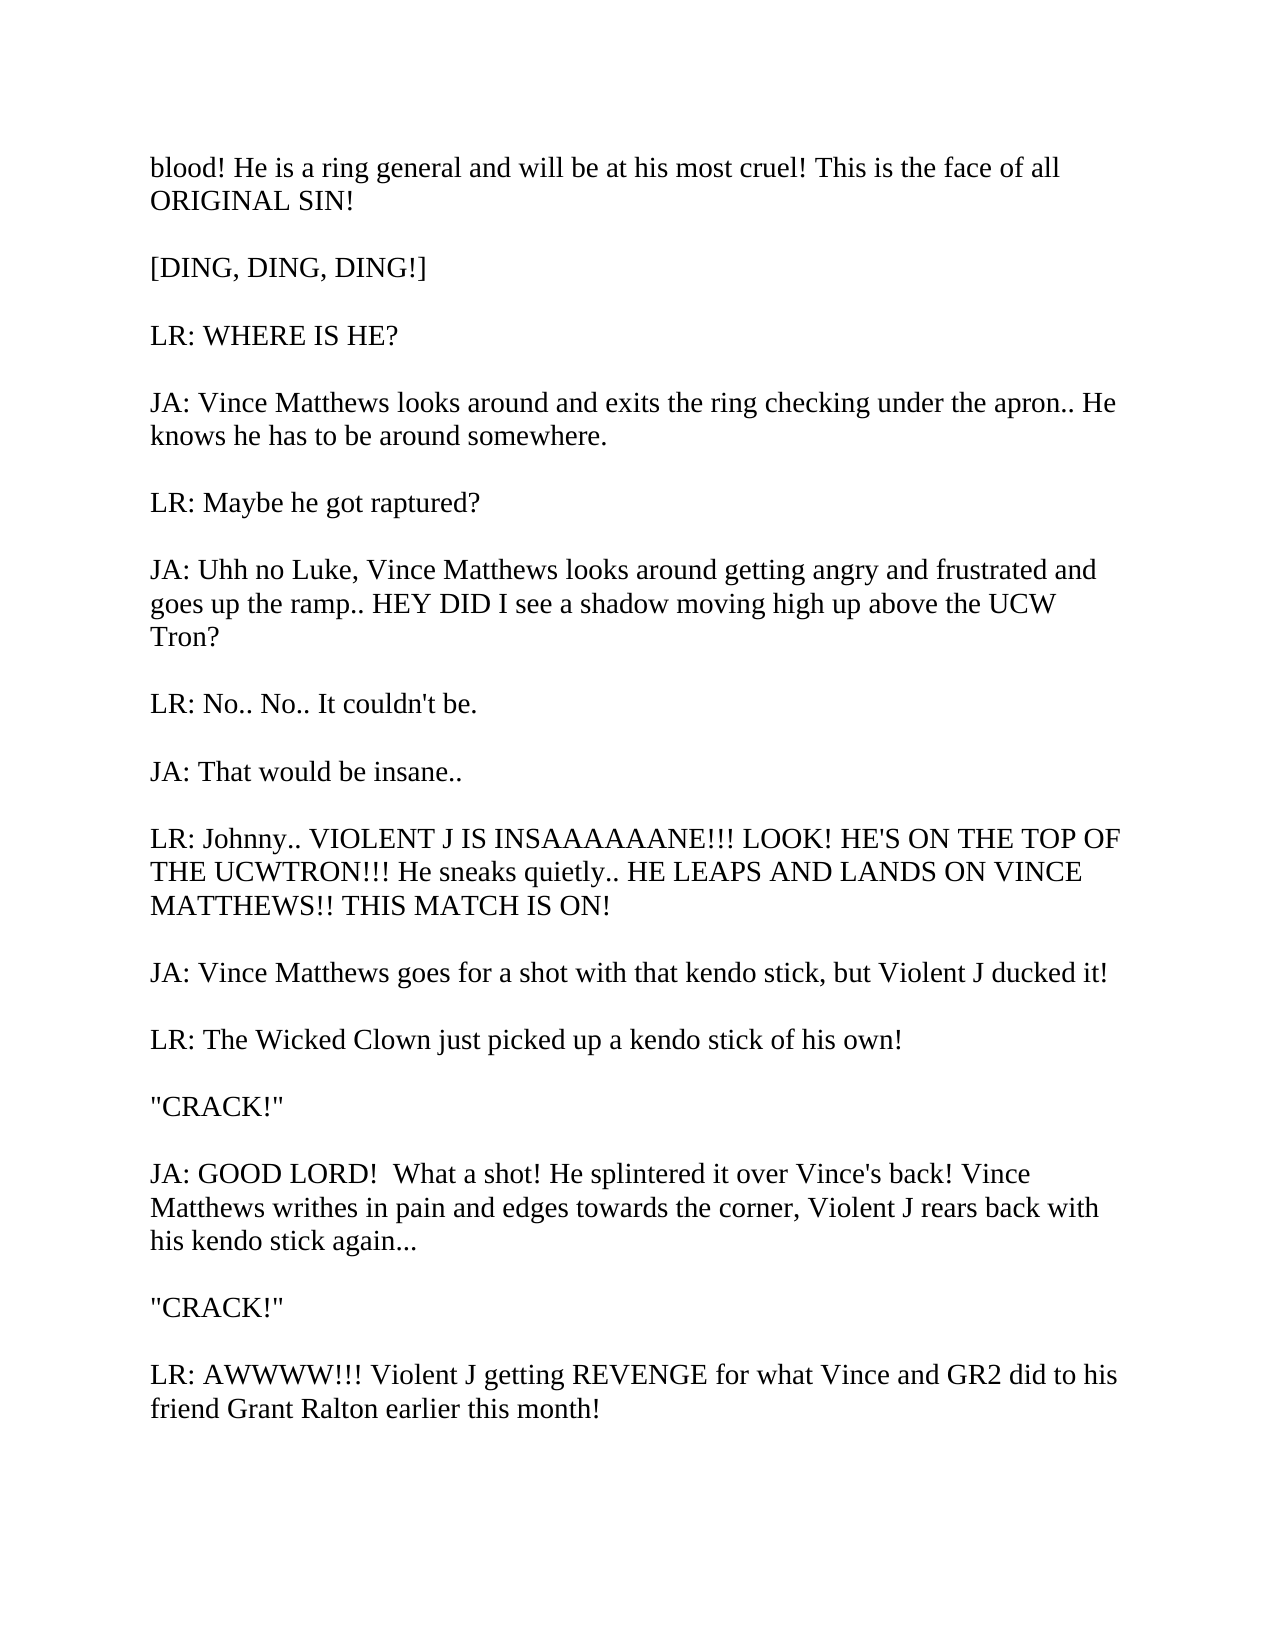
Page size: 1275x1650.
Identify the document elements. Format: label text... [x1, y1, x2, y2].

text JA: Uhh no Luke, Vince Matthews looks around getting angry and frustrated and goes up the ramp.. HEY DID I see a shadow moving high up above the UCW Tron? [150, 552, 1125, 653]
text "CRACK!" [150, 1290, 1125, 1324]
text LR: No.. No.. It couldn't be. [150, 687, 1125, 720]
text LR: Maybe he got raptured? [150, 485, 1125, 519]
text "CRACK!" [150, 1089, 1125, 1123]
text LR: AWWWW!!! Violent J getting REVENGE for what Vince and GR2 did to his friend Grant Ralton earlier this month! [150, 1357, 1125, 1424]
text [150, 150, 1125, 217]
text JA: Vince Matthews goes for a shot with that kendo stick, but Violent J ducked it! [150, 955, 1125, 988]
text JA: GOOD LORD! What a shot! He splintered it over Vince's back! Vince Matthews writhes in pain and edges towards the corner, Violent J rears back with [150, 1156, 1125, 1223]
text JA: That would be insane.. [150, 754, 1125, 787]
text LR: Johnny.. VIOLENT J IS INSAAAAAANE!!! LOOK! HE'S ON THE TOP OF THE UCWTRON!!! He sneaks quietly.. HE LEAPS AND LANDS ON VINCE MATTHEWS!! THIS MATCH IS ON! [150, 821, 1125, 921]
text LR: WHERE IS HE? [150, 318, 1125, 351]
text LR: The Wicked Clown just picked up a kendo stick of his own! [150, 1022, 1125, 1056]
text JA: Vince Matthews looks around and exits the ring checking under the apron.. He knows he has to be around somewhere. [150, 385, 1125, 452]
text his kendo stick again... [150, 1223, 1125, 1257]
text [DING, DING, DING!] [150, 251, 1125, 284]
